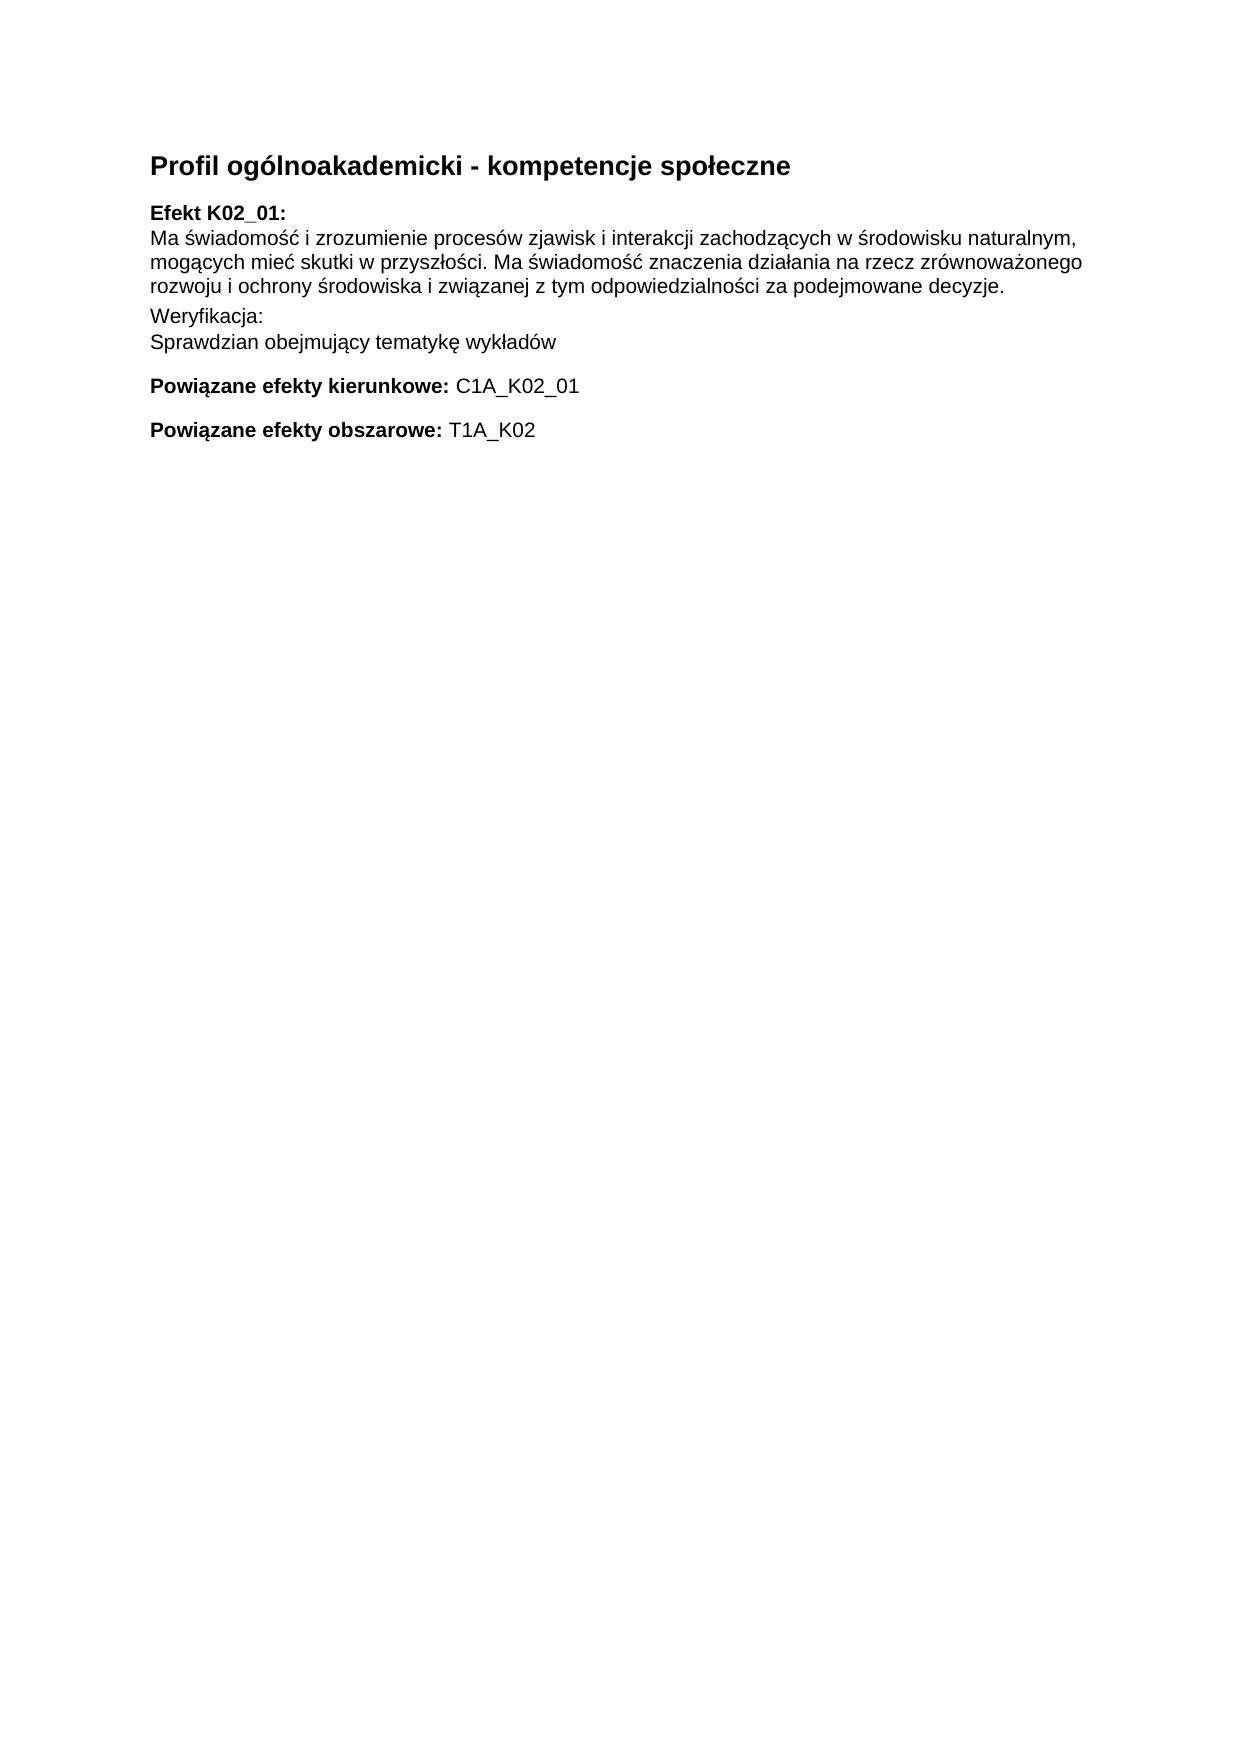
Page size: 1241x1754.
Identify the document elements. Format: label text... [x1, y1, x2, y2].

text Powiązane efekty obszarowe: T1A_K02 [150, 418, 1090, 442]
text Sprawdzian obejmujący tematykę wykładów [150, 330, 1090, 354]
subtitle Profil ogólnoakademicki - kompetencje społeczne [150, 150, 1090, 181]
text Efekt K02_01: [150, 201, 1090, 225]
text Weryfikacja: [150, 304, 1090, 328]
text Powiązane efekty kierunkowe: C1A_K02_01 [150, 374, 1090, 398]
text Ma świadomość i zrozumienie procesów zjawisk i interakcji zachodzących w środowisku naturalnym, mogących mieć skutki w przyszłości. Ma świadomość znaczenia działania na rzecz zrównoważonego rozwoju i ochrony środowiska i związanej z tym odpowiedzialności za podejmowane decyzje. [150, 226, 1090, 298]
